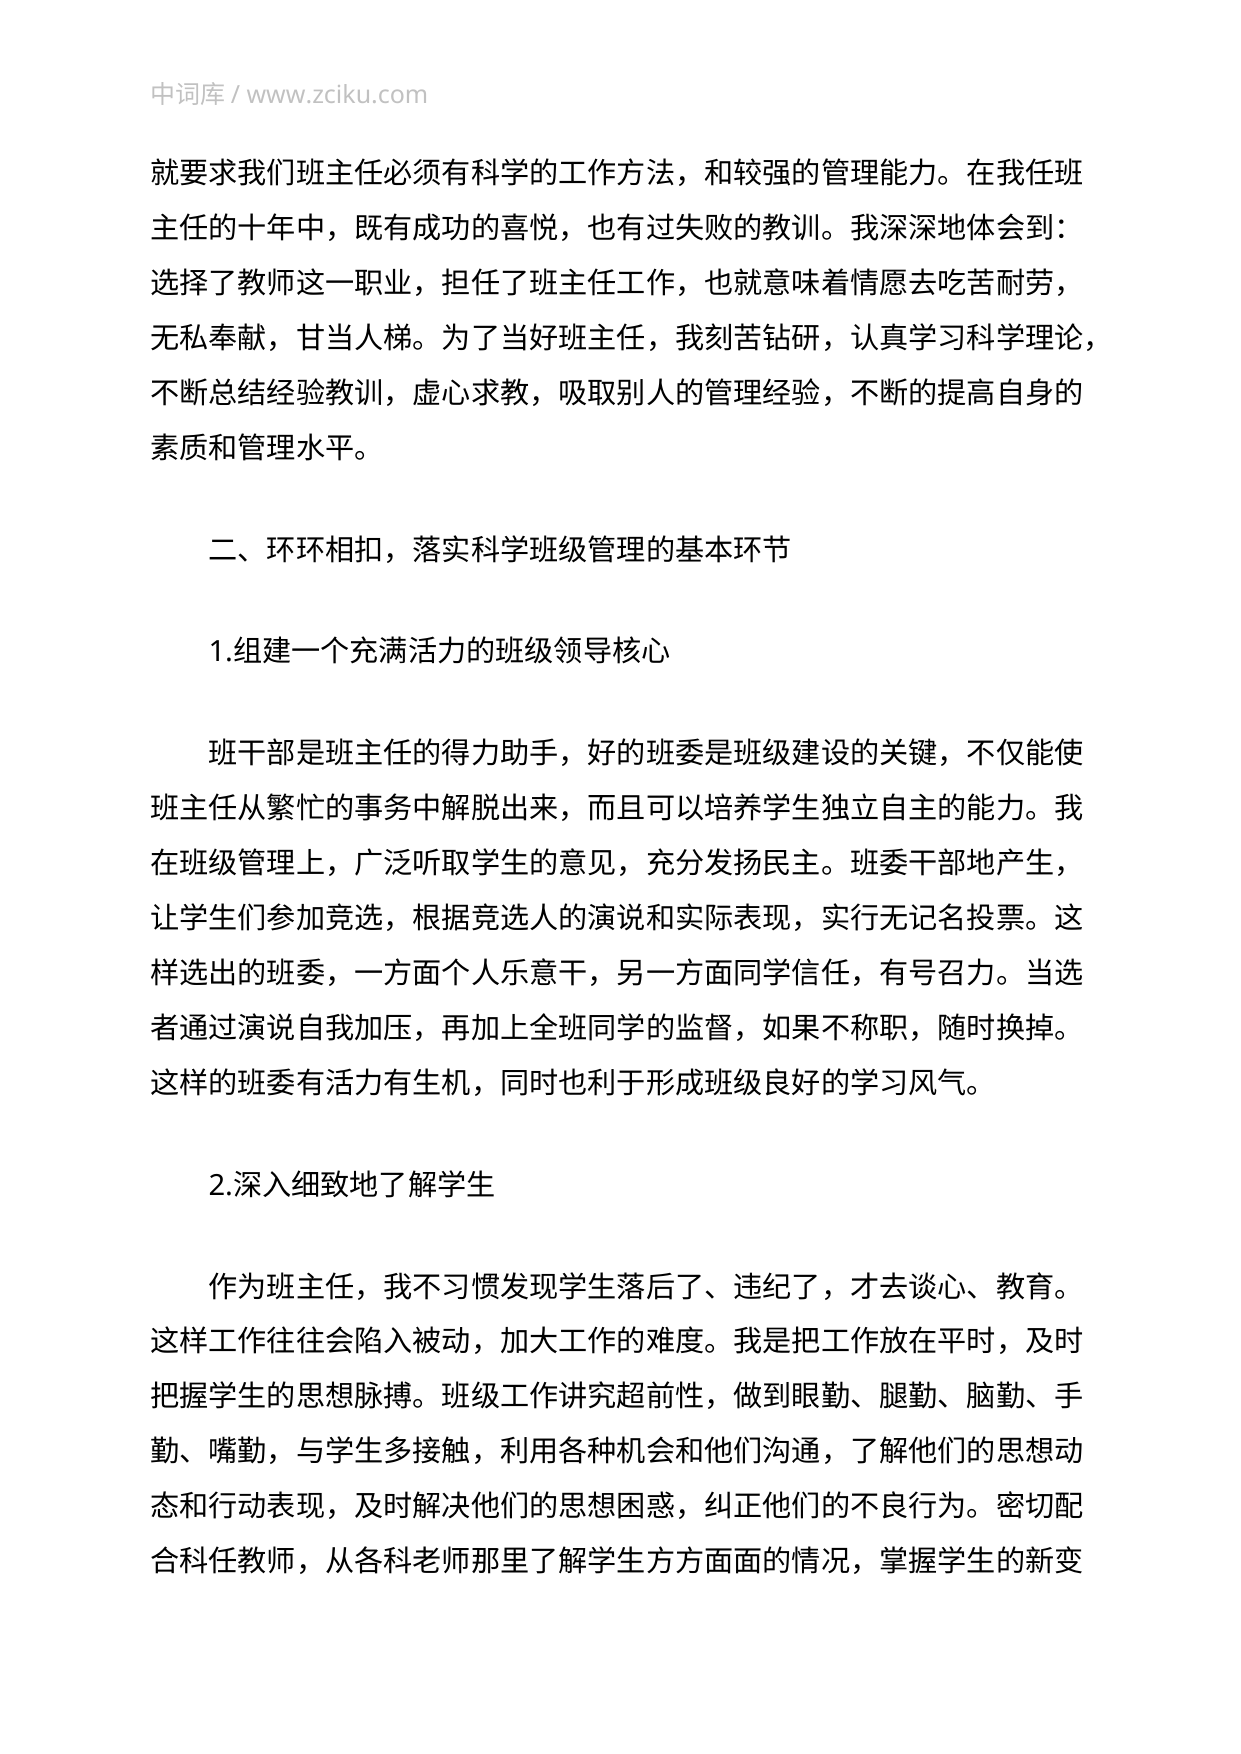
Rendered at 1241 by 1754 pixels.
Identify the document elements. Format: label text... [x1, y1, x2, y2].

text 二、环环相扣，落实科学班级管理的基本环节 [150, 526, 1090, 568]
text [150, 1263, 1090, 1580]
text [150, 150, 1090, 467]
text 班干部是班主任的得力助手，好的班委是班级建设的关键，不仅能使班主任从繁忙的事务中解脱出来，而且可以培养学生独立自主的能力。我在班级管理上，广泛听取学生的意见，充分发扬民主。班委干部地产生，让学生们参加竞选，根据竞选人的演说和实际表现，实行无记名投票。这样选出的班委，一方面个人乐意干，另一方面同学信任，有号召力。当选者通过演说自我加压，再加上全班同学的监督，如果不称职，随时换掉。这样的班委有活力有生机，同时也利于形成班级良好的学习风气。 [150, 730, 1090, 1102]
text 1.组建一个充满活力的班级领导核心 [150, 628, 1090, 670]
text 2.深入细致地了解学生 [150, 1161, 1090, 1203]
